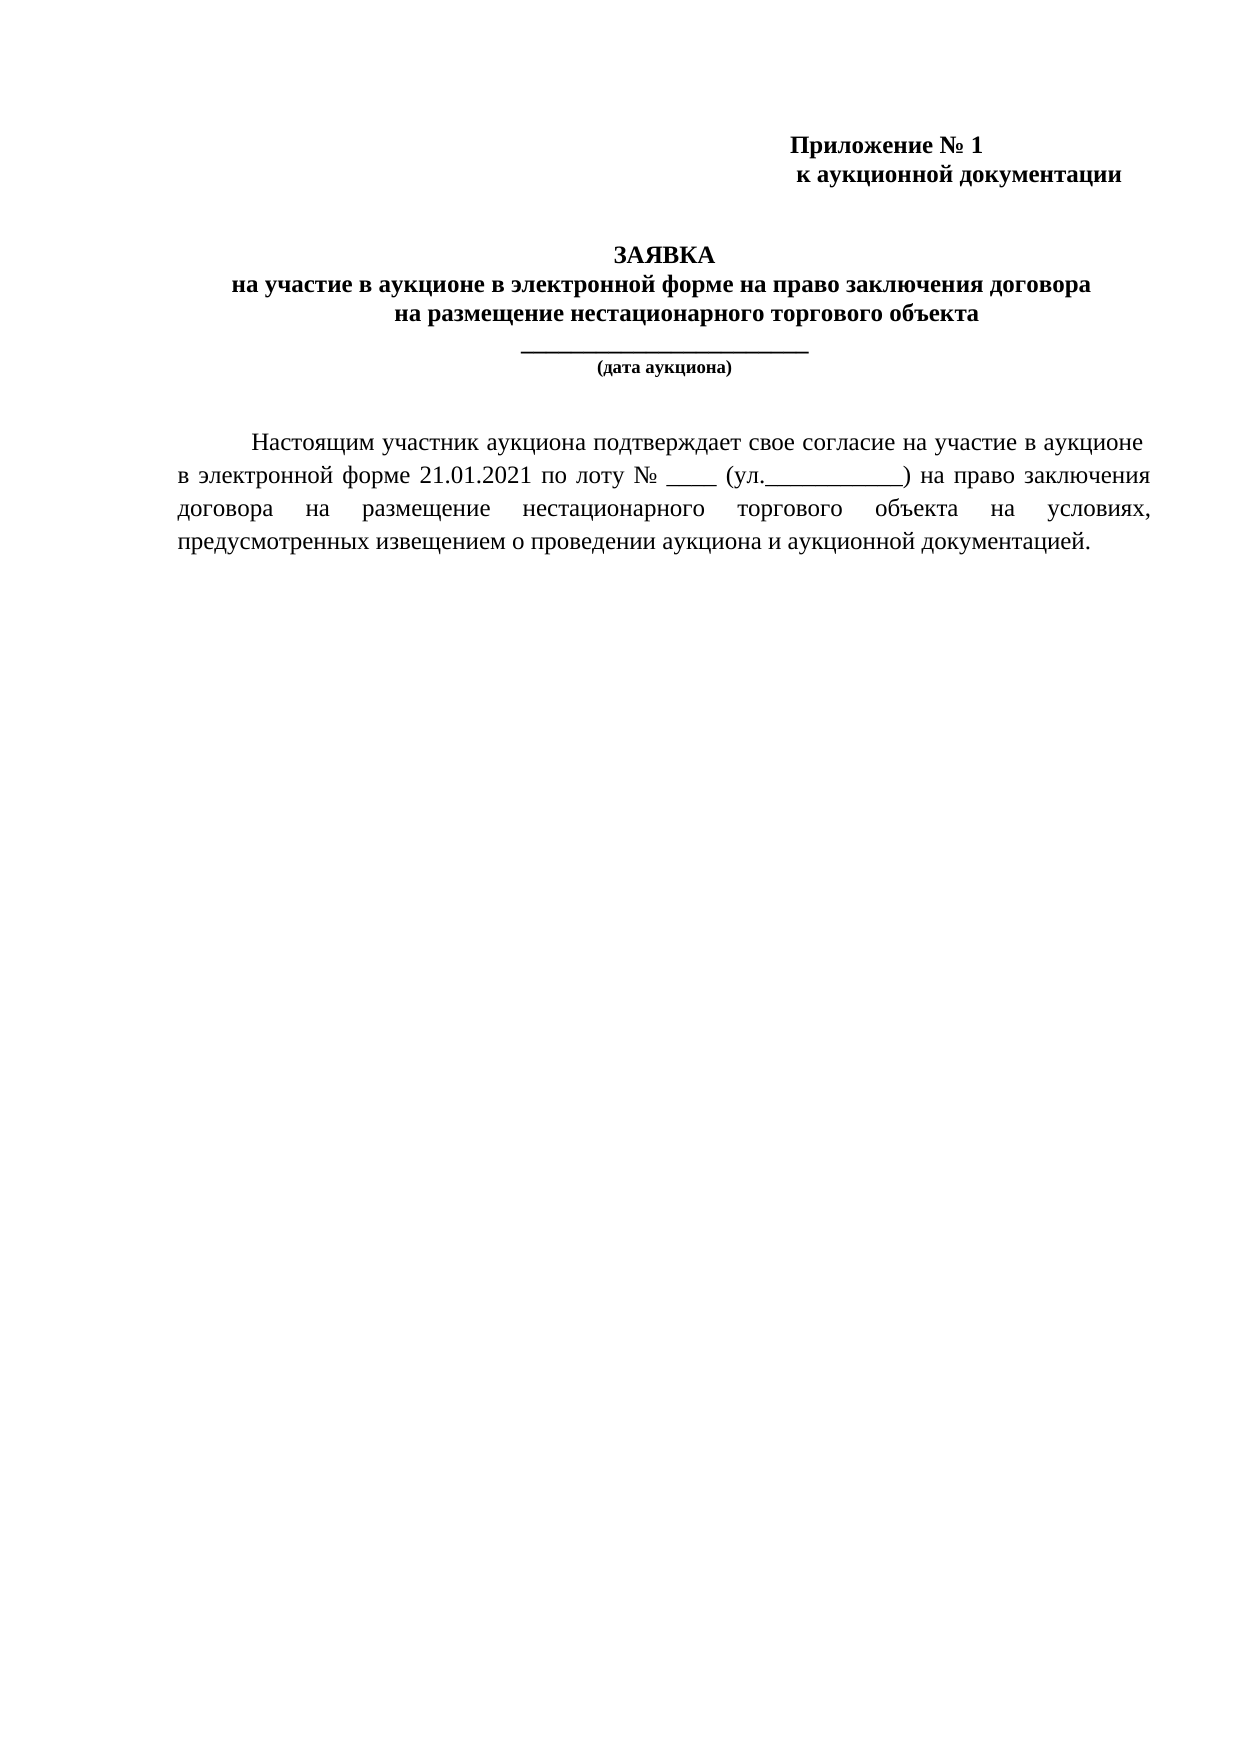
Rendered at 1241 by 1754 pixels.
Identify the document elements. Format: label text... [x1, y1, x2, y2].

text к аукционной документации [796, 159, 1208, 188]
subtitle (дата аукциона) [177, 356, 1152, 377]
subtitle на участие в аукционе в электронной форме на право заключения договора на размещение нестационарного торгового объекта [177, 269, 1152, 327]
text Приложение № 1 [177, 131, 1152, 159]
subtitle ЗАЯВКА [177, 241, 1152, 269]
subtitle _______________________ [177, 327, 1152, 356]
text Настоящим участник аукциона подтверждает свое согласие на участие в аукционе в электронной форме 21.01.2021 по лоту № ____ (ул.___________) на право заключения договора на размещение нестационарного торгового объекта на условиях, предусмотренных извещением о проведении аукциона и аукционной документацией. [177, 427, 1152, 555]
